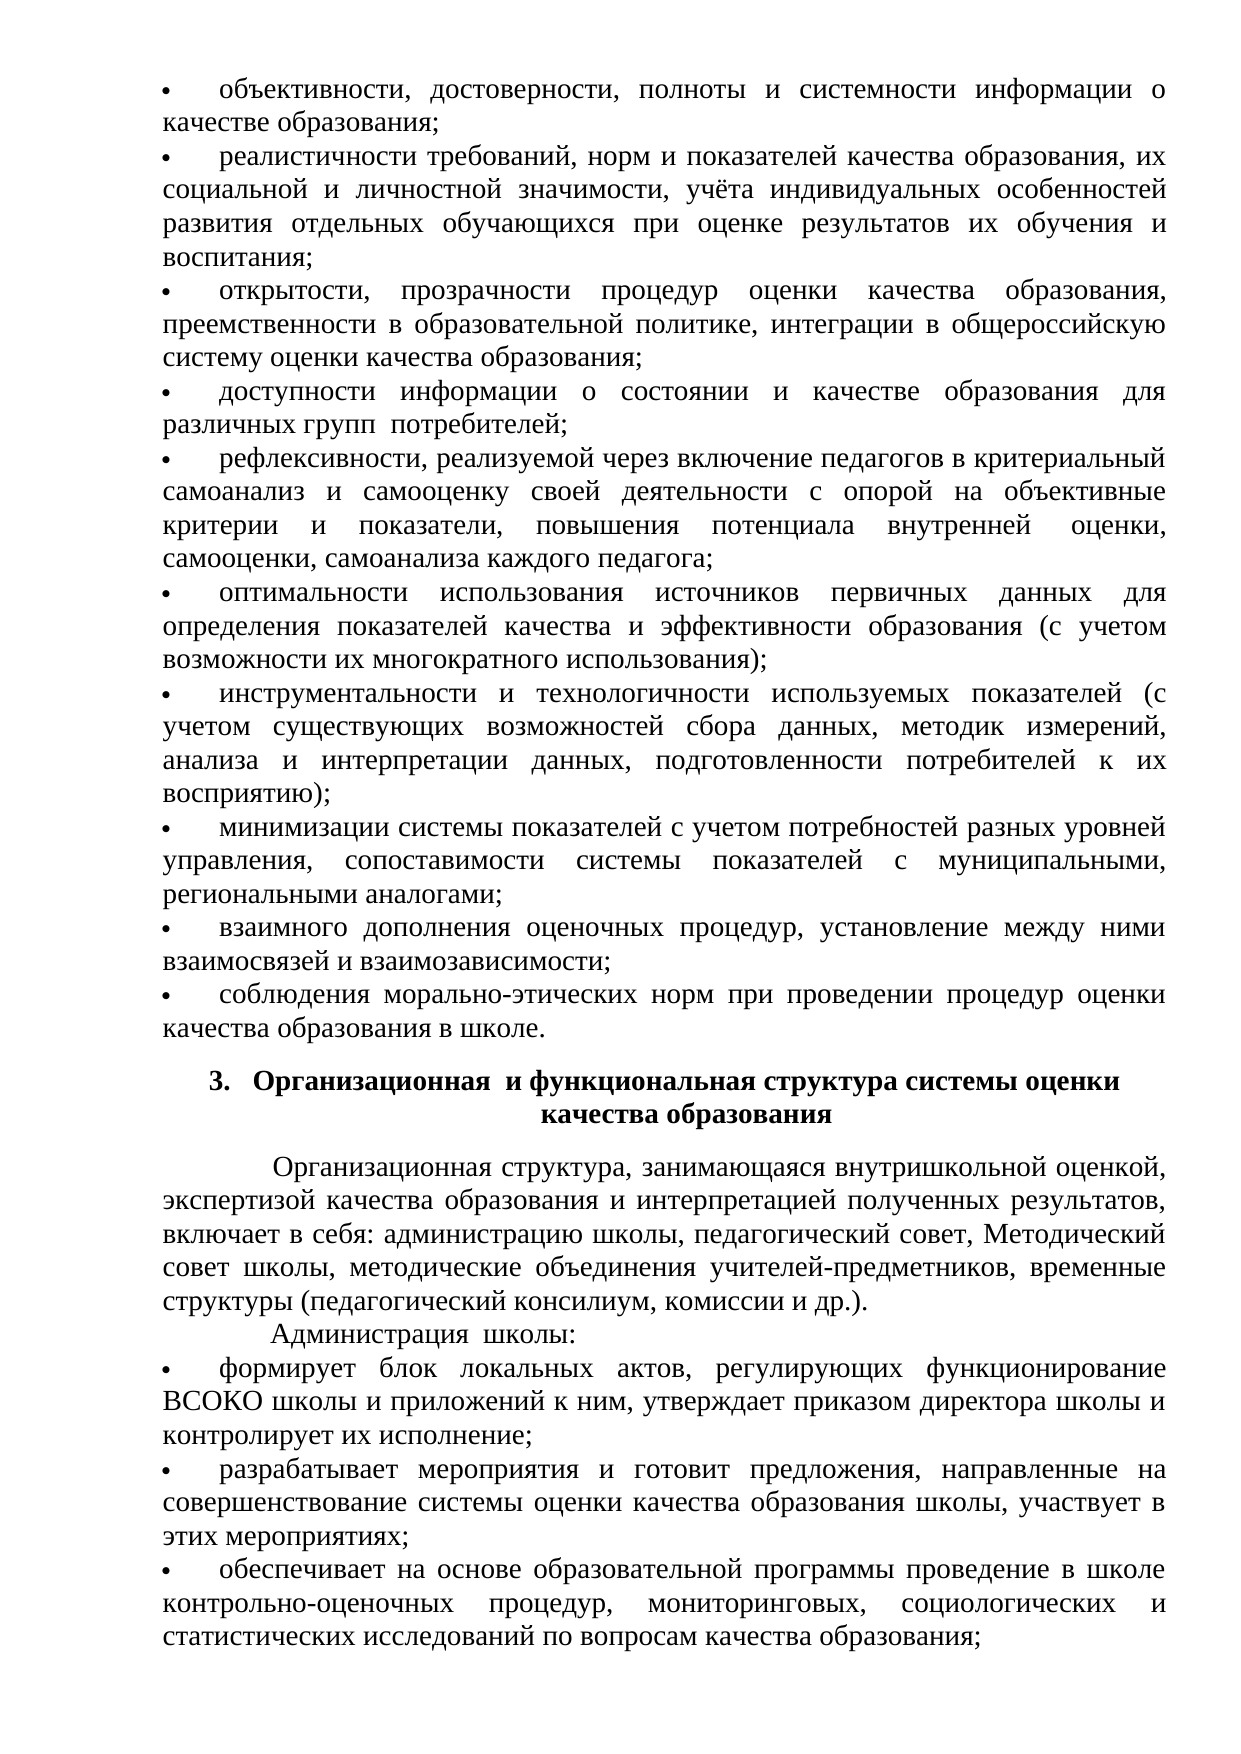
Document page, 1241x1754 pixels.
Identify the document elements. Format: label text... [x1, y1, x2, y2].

list объективности, достоверности, полноты и системности информации о качестве образования; [162, 71, 1166, 138]
list разрабатывает мероприятия и готовит предложения, направленные на совершенствование системы оценки качества образования школы, участвует в этих мероприятиях; [162, 1451, 1166, 1551]
list Организационная структура, занимающаяся внутришкольной оценкой, экспертизой качества образования и интерпретацией полученных результатов, включает в себя: администрацию школы, педагогический совет, Методический совет школы, методические объединения учителей-предметников, временные структуры (педагогический консилиум, комиссии и др.). [162, 1149, 1167, 1317]
list инструментальности и технологичности используемых показателей (с учетом существующих возможностей сбора данных, методик измерений, анализа и интерпретации данных, подготовленности потребителей к их восприятию); [162, 675, 1167, 809]
list Администрация школы: [219, 1317, 1223, 1350]
list соблюдения морально-этических норм при проведении процедур оценки качества образования в школе. [162, 977, 1166, 1044]
list доступности информации о состоянии и качестве образования для различных групп потребителей; [162, 373, 1166, 440]
list обеспечивает на основе образовательной программы проведение в школе контрольно-оценочных процедур, мониторинговых, социологических и статистических исследований по вопросам качества образования; [162, 1551, 1166, 1652]
list формирует блок локальных актов, регулирующих функционирование ВСОКО школы и приложений к ним, утверждает приказом директора школы и контролирует их исполнение; [162, 1350, 1166, 1451]
list рефлексивности, реализуемой через включение педагогов в критериальный самоанализ и самооценку своей деятельности с опорой на объективные критерии и показатели, повышения потенциала внутренней оценки, самооценки, самоанализа каждого педагога; [162, 440, 1166, 574]
list взаимного дополнения оценочных процедур, установление между ними взаимосвязей и взаимозависимости; [162, 909, 1166, 977]
list реалистичности требований, норм и показателей качества образования, их социальной и личностной значимости, учёта индивидуальных особенностей развития отдельных обучающихся при оценке результатов их обучения и воспитания; [162, 138, 1167, 272]
text качества образования [541, 1097, 1223, 1130]
list открытости, прозрачности процедур оценки качества образования, преемственности в образовательной политике, интеграции в общероссийскую систему оценки качества образования; [162, 272, 1167, 373]
subtitle Организационная и функциональная структура системы оценки [208, 1063, 1223, 1097]
list оптимальности использования источников первичных данных для определения показателей качества и эффективности образования (с учетом возможности их многократного использования); [162, 574, 1166, 675]
list минимизации системы показателей с учетом потребностей разных уровней управления, сопоставимости системы показателей с муниципальными, региональными аналогами; [162, 809, 1166, 909]
